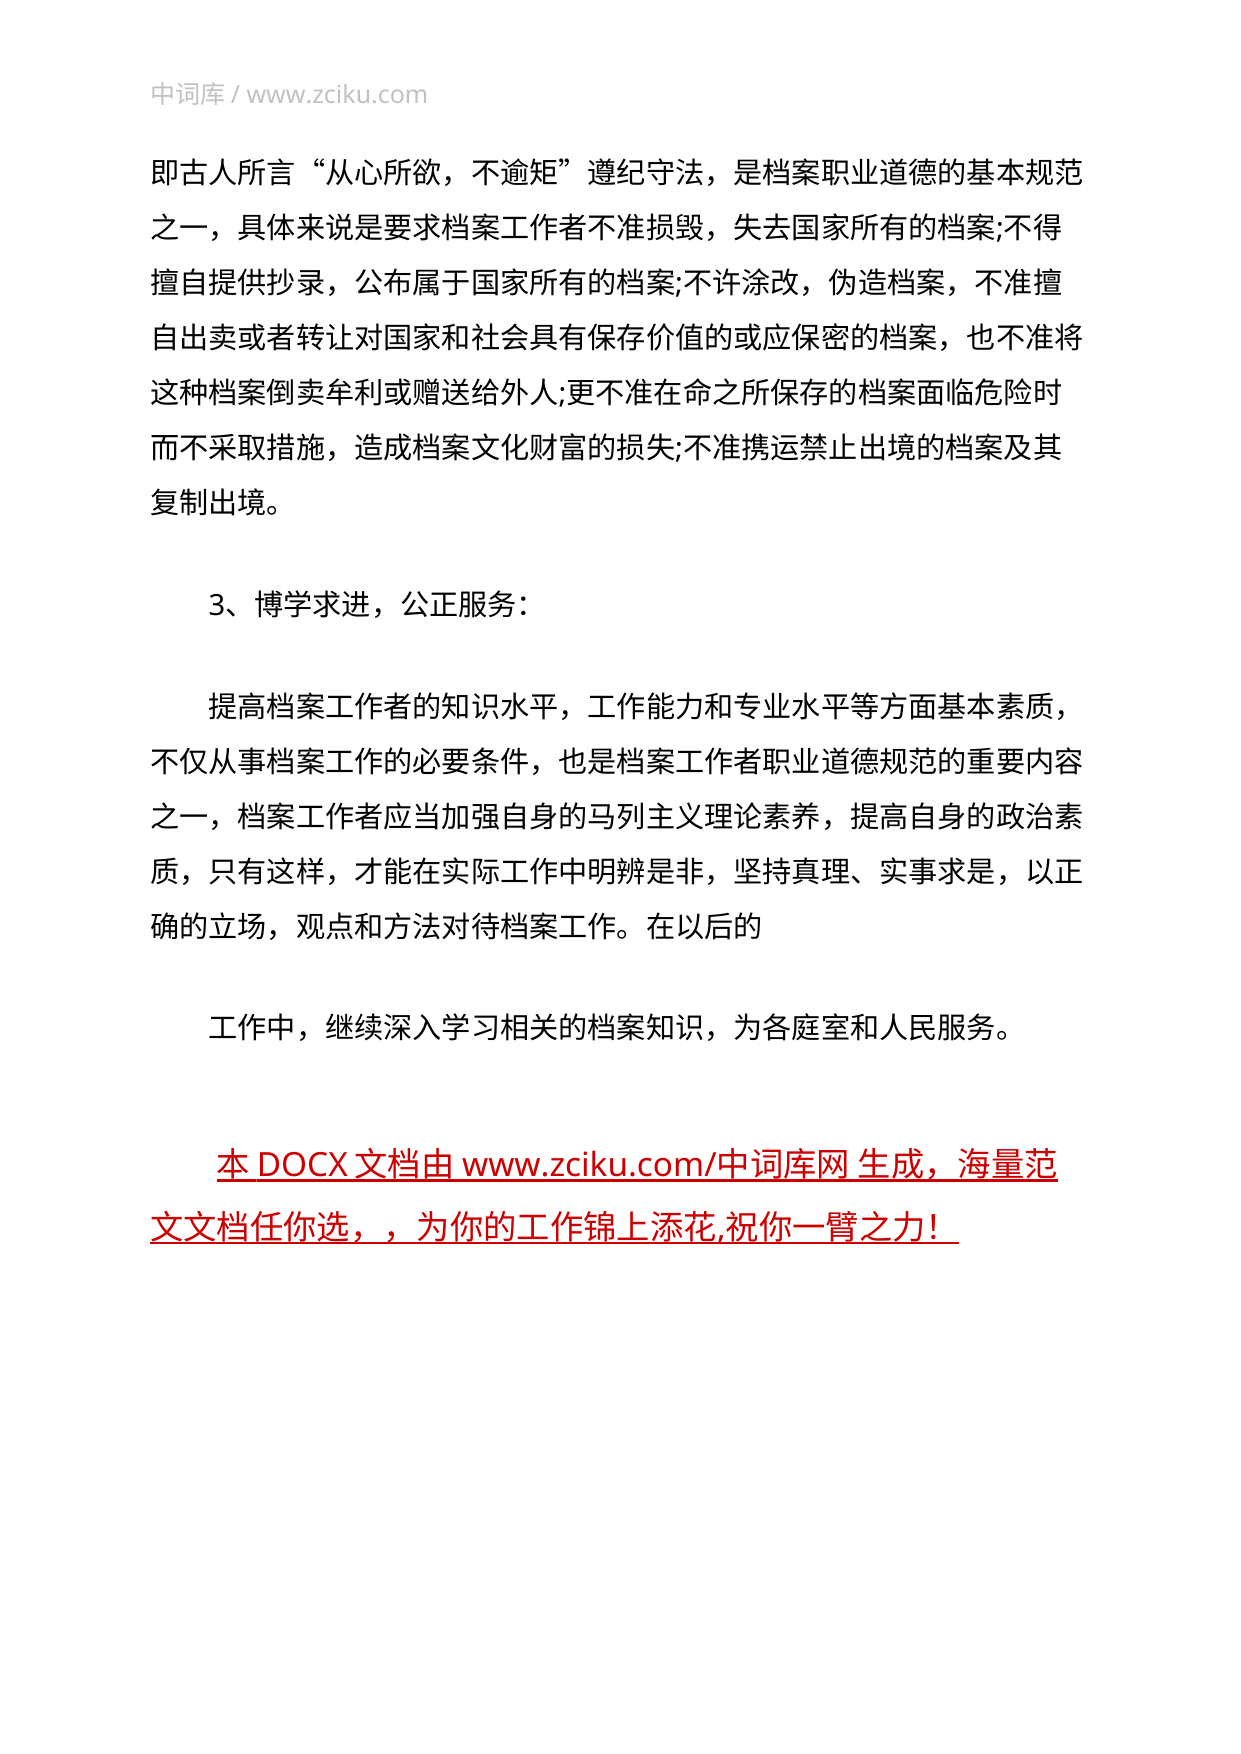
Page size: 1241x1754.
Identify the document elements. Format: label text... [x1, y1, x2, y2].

text 3、博学求进，公正服务： [150, 582, 1090, 624]
text 提高档案工作者的知识水平，工作能力和专业水平等方面基本素质，不仅从事档案工作的必要条件，也是档案工作者职业道德规范的重要内容之一，档案工作者应当加强自身的马列主义理论素养，提高自身的政治素质，只有这样，才能在实际工作中明辨是非，坚持真理、实事求是，以正确的立场，观点和方法对待档案工作。在以后的 [150, 683, 1090, 945]
text 工作中，继续深入学习相关的档案知识，为各庭室和人民服务。 [150, 1005, 1090, 1047]
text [150, 150, 1090, 522]
text 本DOCX文档由 www.zciku.com/中词库网 生成，海量范文文档任你选，，为你的工作锦上添花,祝你一臂之力！ [150, 1138, 1090, 1249]
